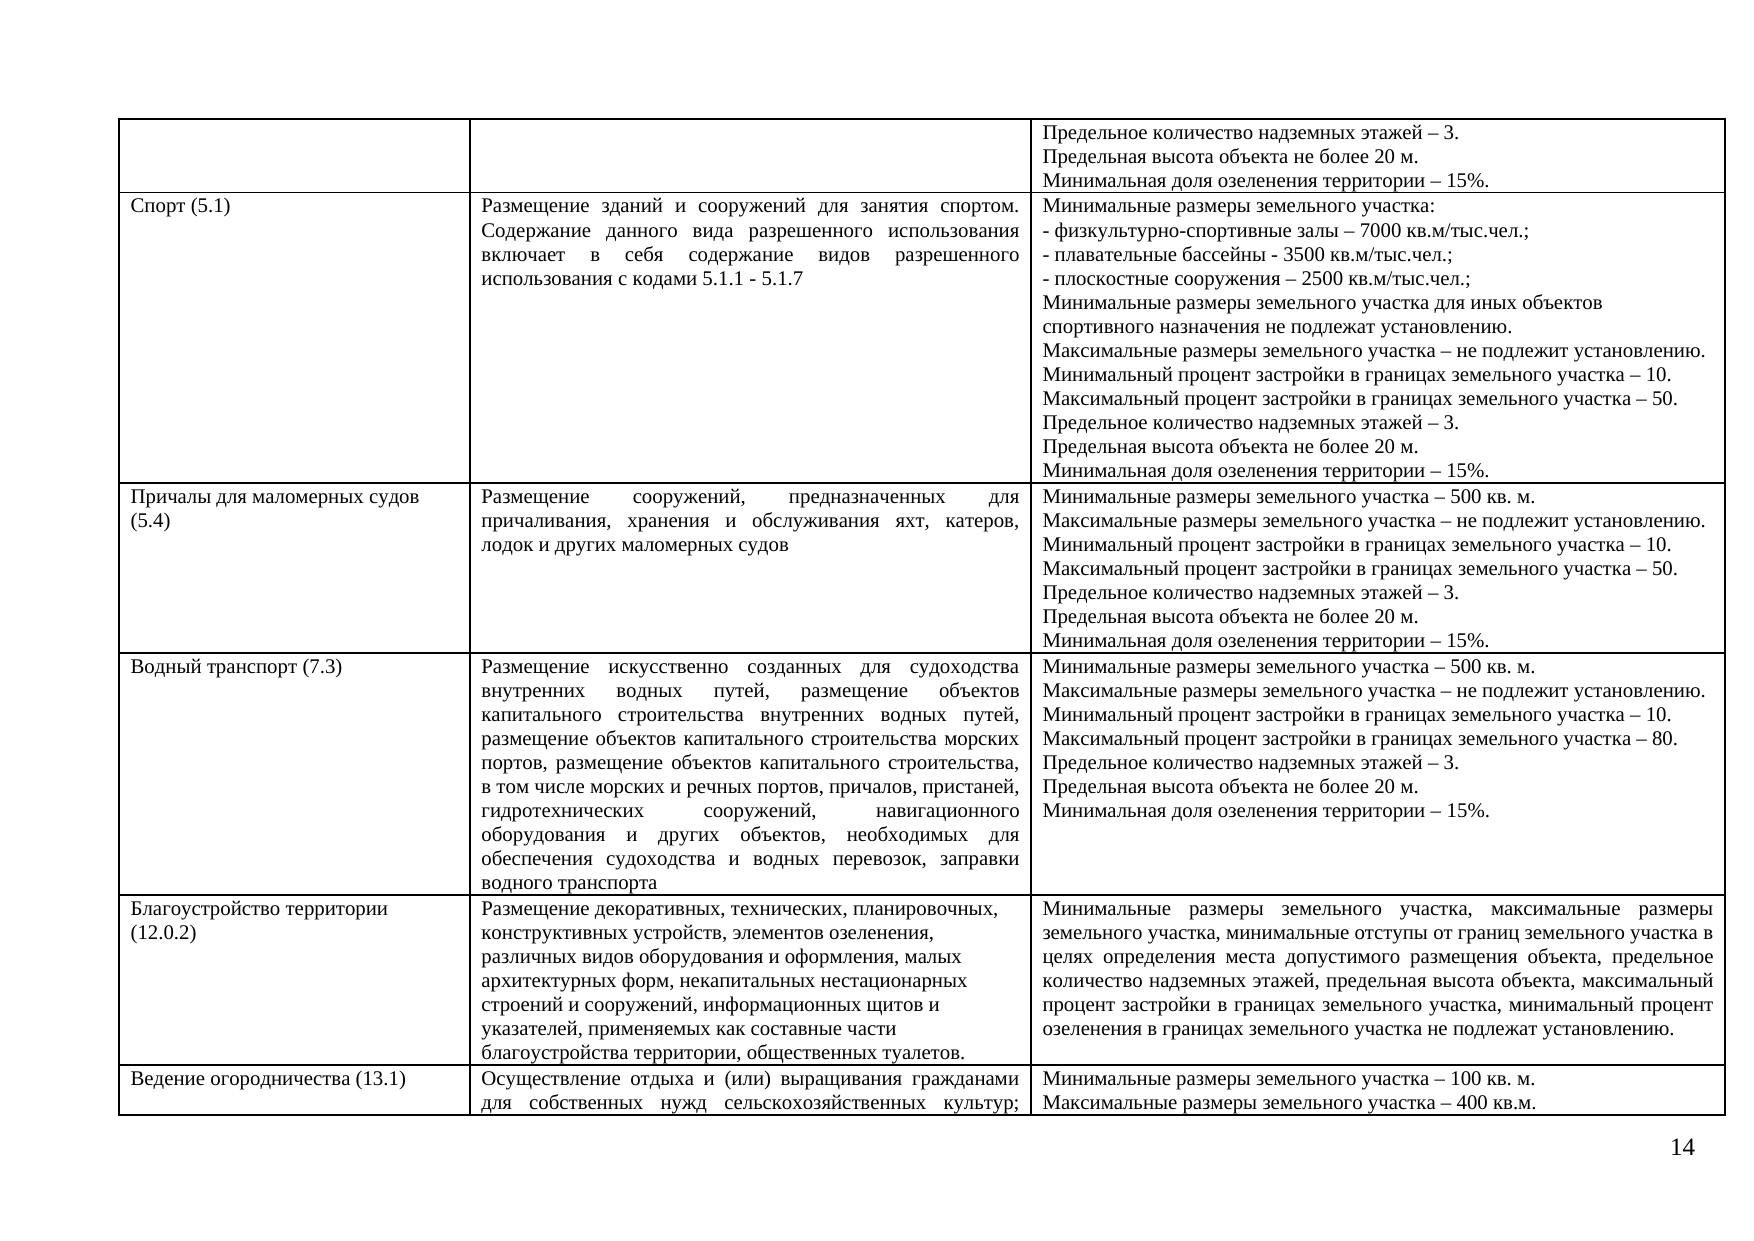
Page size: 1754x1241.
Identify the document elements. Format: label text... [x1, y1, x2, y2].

table_cell Размещение зданий и сооружений для занятия спортом. Содержание данного вида разрешенного использования включает в себя содержание видов разрешенного использования с кодами 5.1.1 - 5.1.7 [471, 193, 1030, 482]
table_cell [120, 120, 469, 192]
table_cell Размещение декоративных, технических, планировочных, конструктивных устройств, элементов озеленения, различных видов оборудования и оформления, малых архитектурных форм, некапитальных нестационарных строений и сооружений, информационных щитов и указателей, применяемых как составные части благоустройства территории, общественных туалетов. [471, 896, 1030, 1064]
table_cell Минимальные размеры земельного участка: - физкультурно-спортивные залы – 7000 кв.м/тыс.чел.; - плавательные бассейны - 3500 кв.м/тыс.чел.; - плоскостные сооружения – 2500 кв.м/тыс.чел.; Минимальные размеры земельного участка для иных объектов спортивного назначения не подлежат установлению. Максимальные размеры земельного участка – не подлежит установлению. Минимальный процент застройки в границах земельного участка – 10. Максимальный процент застройки в границах земельного участка – 50. Предельное количество надземных этажей – 3. Предельная высота объекта не более 20 м. Минимальная доля озеленения территории – 15%. [1032, 193, 1724, 482]
table_cell Размещение сооружений, предназначенных для причаливания, хранения и обслуживания яхт, катеров, лодок и других маломерных судов [471, 484, 1030, 652]
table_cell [1032, 120, 1724, 192]
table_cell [1032, 1066, 1724, 1114]
table_cell Причалы для маломерных судов (5.4) [120, 484, 469, 652]
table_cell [471, 120, 1030, 192]
table_cell Размещение искусственно созданных для судоходства внутренних водных путей, размещение объектов капитального строительства внутренних водных путей, размещение объектов капитального строительства морских портов, размещение объектов капитального строительства, в том числе морских и речных портов, причалов, пристаней, гидротехнических сооружений, навигационного оборудования и других объектов, необходимых для обеспечения судоходства и водных перевозок, заправки водного транспорта [471, 654, 1030, 894]
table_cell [471, 1066, 1030, 1114]
table_cell Минимальные размеры земельного участка – 500 кв. м. Максимальные размеры земельного участка – не подлежит установлению. Минимальный процент застройки в границах земельного участка – 10. Максимальный процент застройки в границах земельного участка – 80. Предельное количество надземных этажей – 3. Предельная высота объекта не более 20 м. Минимальная доля озеленения территории – 15%. [1032, 654, 1724, 894]
table_cell Благоустройство территории (12.0.2) [120, 896, 469, 1064]
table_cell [120, 1066, 469, 1114]
table_cell Спорт (5.1) [120, 193, 469, 482]
table_cell Минимальные размеры земельного участка, максимальные размеры земельного участка, минимальные отступы от границ земельного участка в целях определения места допустимого размещения объекта, предельное количество надземных этажей, предельная высота объекта, максимальный процент застройки в границах земельного участка, минимальный процент озеленения в границах земельного участка не подлежат установлению. [1032, 896, 1724, 1064]
table_cell Водный транспорт (7.3) [120, 654, 469, 894]
